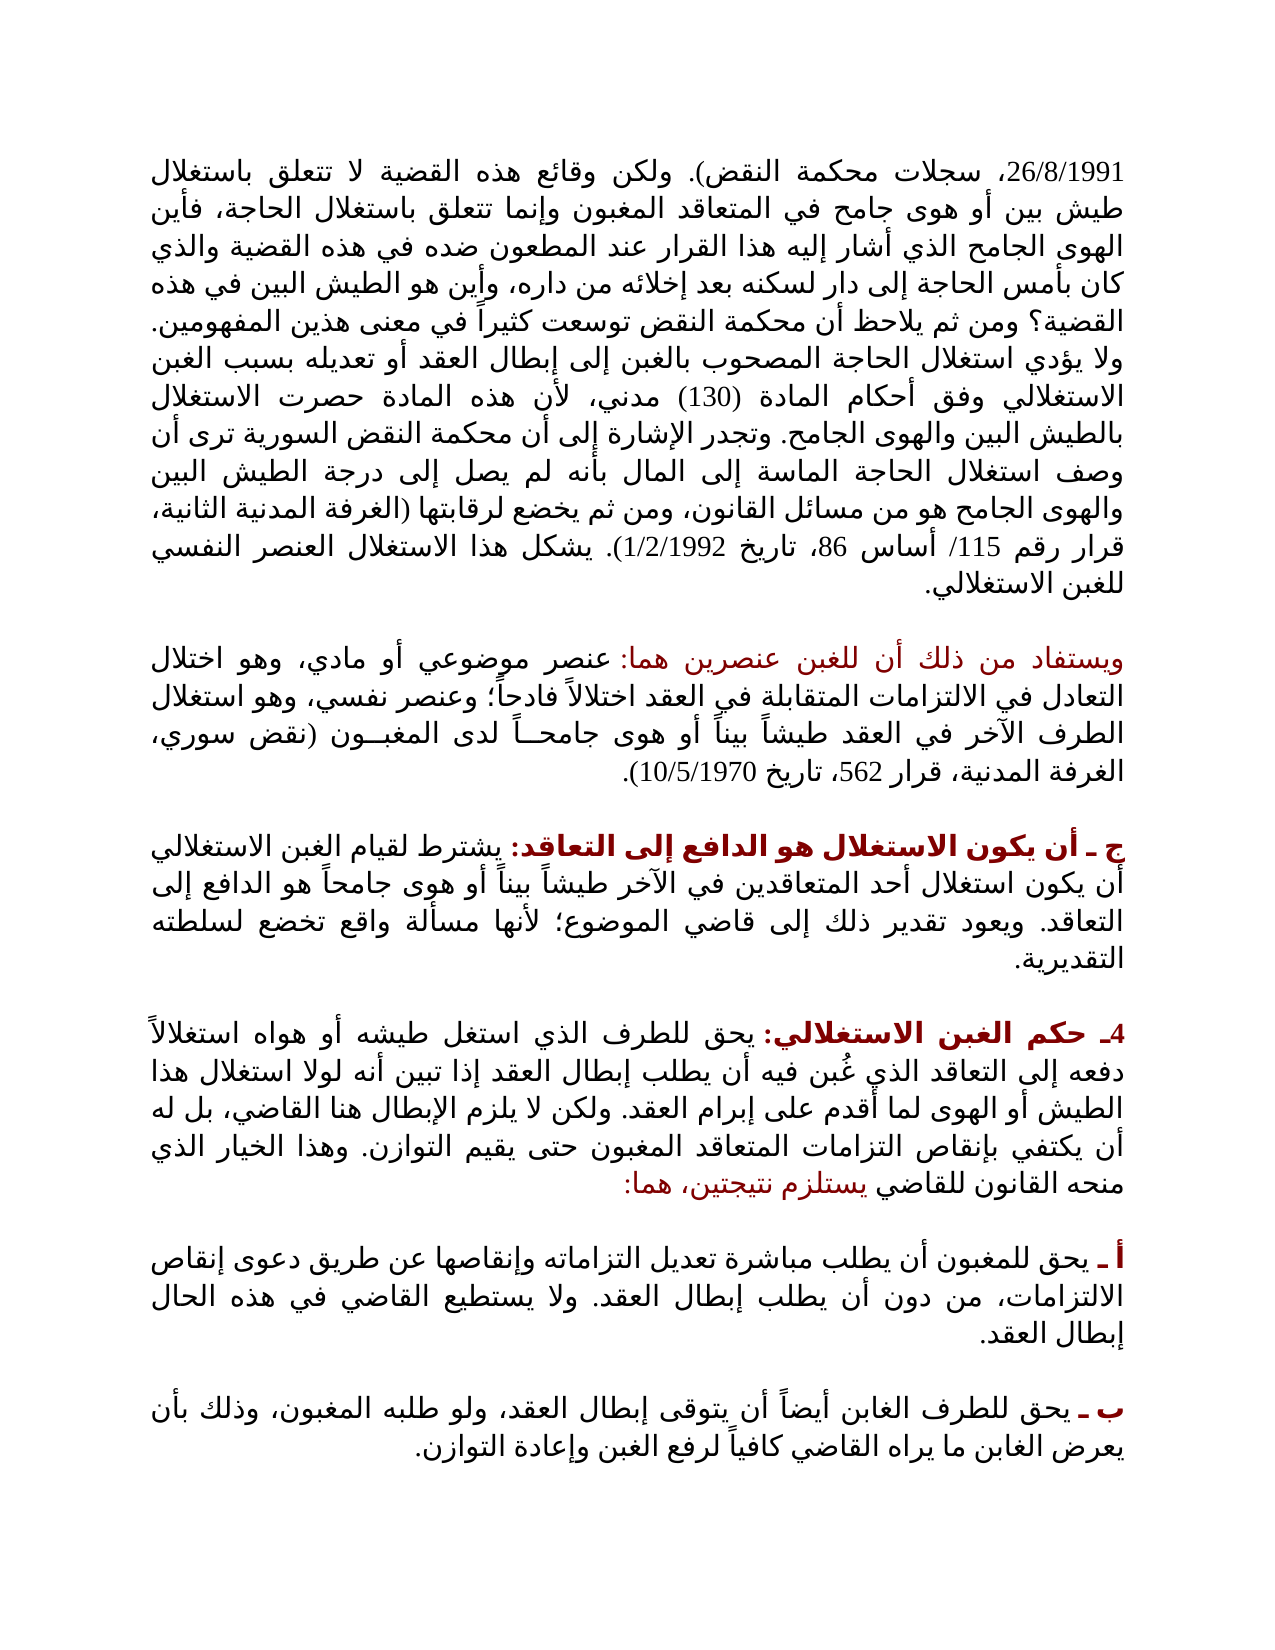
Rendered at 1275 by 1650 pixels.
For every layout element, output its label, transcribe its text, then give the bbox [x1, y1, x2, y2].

text ويستفاد من ذلك أن للغبن عنصرين هما: عنصر موضوعي أو مادي، وهو اختلال التعادل في الالتزامات المتقابلة في العقد اختلالاً فادحاً؛ وعنصر نفسي، وهو استغلال الطرف الآخر في العقد طيشاً بيناً أو هوى جامحــاً لدى المغبــون (نقض سوري، الغرفة المدنية، قرار 562، تاريخ 10/5/1970). [150, 637, 1125, 787]
text ب ـ يحق للطرف الغابن أيضاً أن يتوقى إبطال العقد، ولو طلبه المغبون، وذلك بأن يعرض الغابن ما يراه القاضي كافياً لرفع الغبن وإعادة التوازن. [150, 1387, 1125, 1462]
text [150, 150, 1125, 600]
text 4ـ حكم الغبن الاستغلالي: يحق للطرف الذي استغل طيشه أو هواه استغلالاً دفعه إلى التعاقد الذي غُبن فيه أن يطلب إبطال العقد إذا تبين أنه لولا استغلال هذا الطيش أو الهوى لما أقدم على إبرام العقد. ولكن لا يلزم الإبطال هنا القاضي، بل له أن يكتفي بإنقاص التزامات المتعاقد المغبون حتى يقيم التوازن. وهذا الخيار الذي منحه القانون للقاضي يستلزم نتيجتين، هما: [150, 1012, 1125, 1200]
text ج ـ أن يكون الاستغلال هو الدافع إلى التعاقد: يشترط لقيام الغبن الاستغلالي أن يكون استغلال أحد المتعاقدين في الآخر طيشاً بيناً أو هوى جامحاً هو الدافع إلى التعاقد. ويعود تقدير ذلك إلى قاضي الموضوع؛ لأنها مسألة واقع تخضع لسلطته التقديرية. [150, 825, 1125, 975]
text أ ـ يحق للمغبون أن يطلب مباشرة تعديل التزاماته وإنقاصها عن طريق دعوى إنقاص الالتزامات، من دون أن يطلب إبطال العقد. ولا يستطيع القاضي في هذه الحال إبطال العقد. [150, 1237, 1125, 1350]
